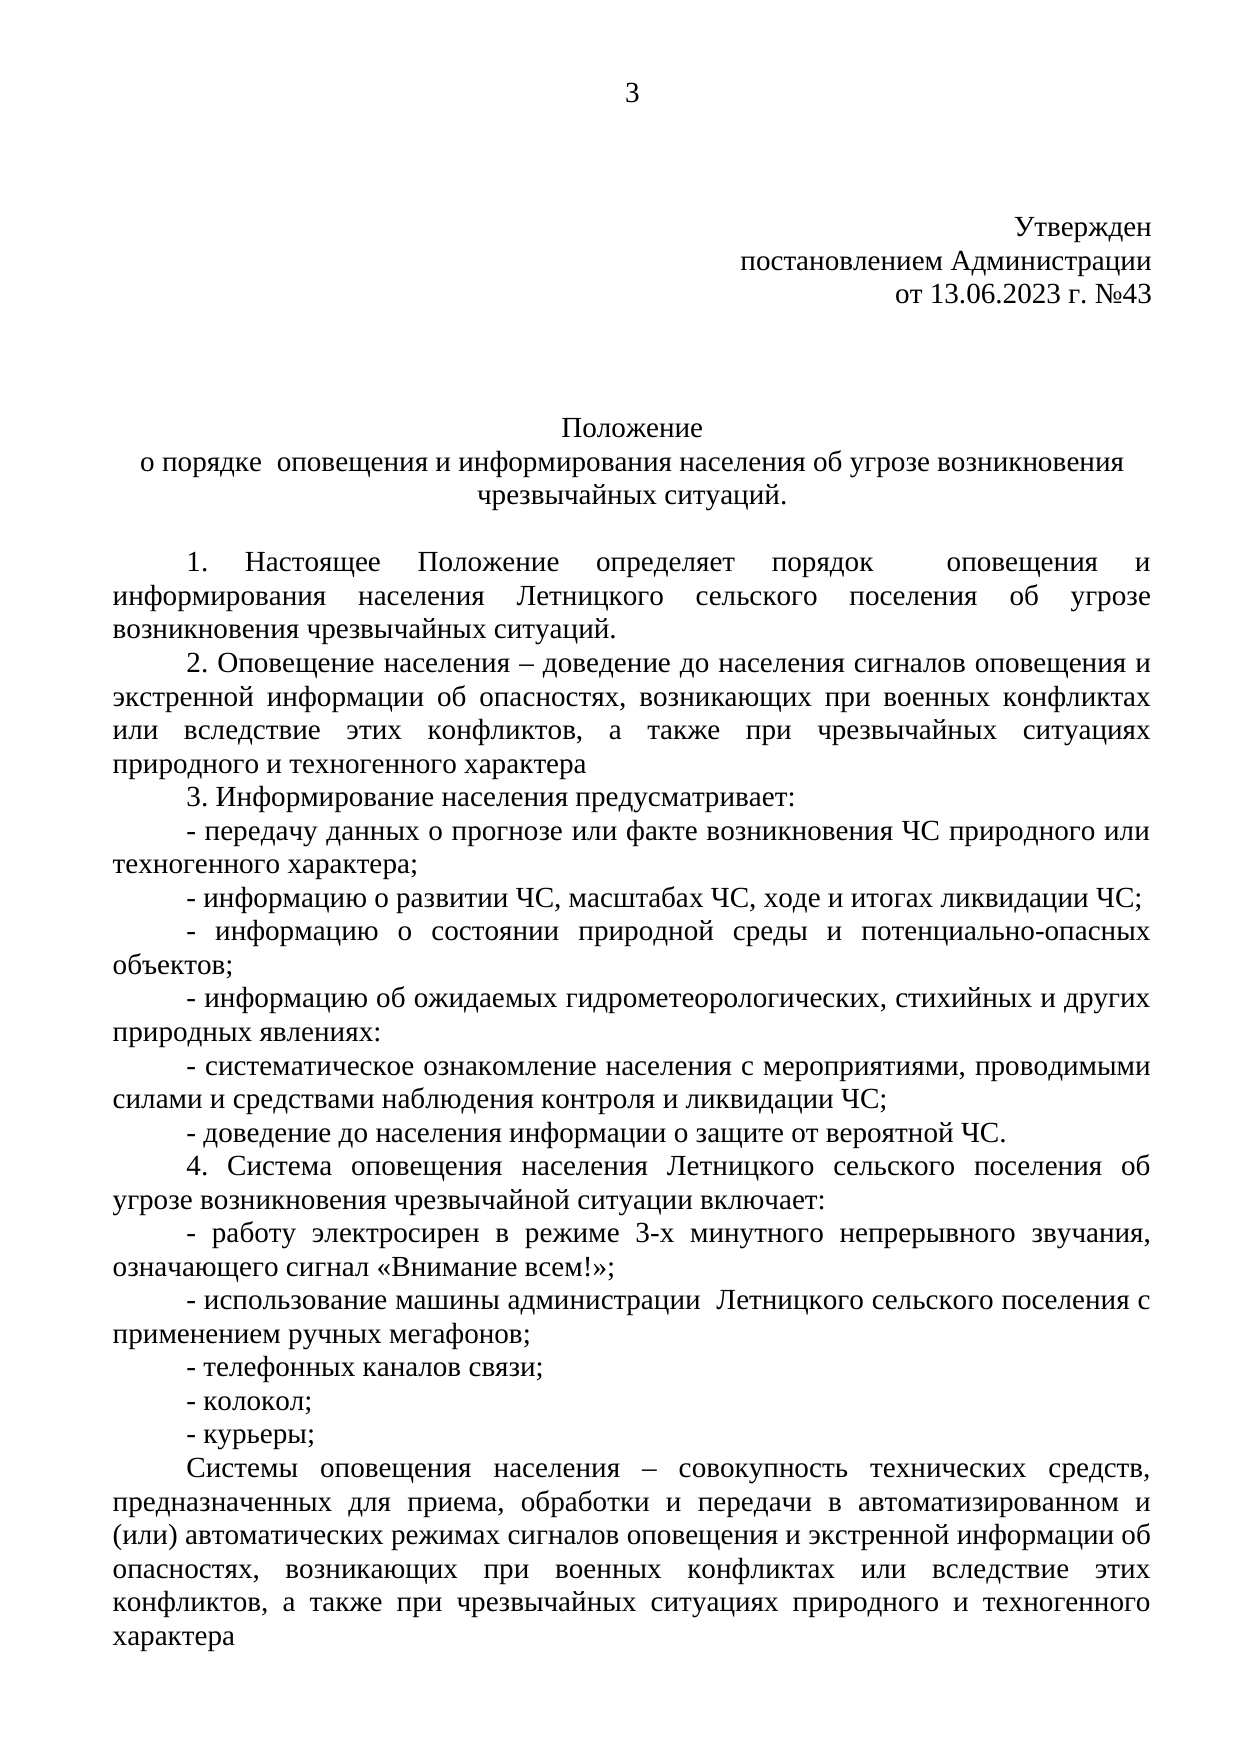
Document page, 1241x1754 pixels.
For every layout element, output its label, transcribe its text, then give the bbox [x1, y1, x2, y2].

text - информацию о развитии ЧС, масштабах ЧС, ходе и итогах ликвидации ЧС; [112, 880, 1152, 913]
text - информацию о состоянии природной среды и потенциально-опасных объектов; [112, 913, 1152, 981]
text - систематическое ознакомление населения с мероприятиями, проводимыми силами и средствами наблюдения контроля и ликвидации ЧС; [112, 1048, 1152, 1115]
text 2. Оповещение населения – доведение до населения сигналов оповещения и экстренной информации об опасностях, возникающих при военных конфликтах или вследствие этих конфликтов, а также при чрезвычайных ситуациях природного и техногенного характера [112, 645, 1152, 779]
text - телефонных каналов связи; [112, 1349, 1152, 1383]
text - колокол; [112, 1383, 1152, 1417]
text Системы оповещения населения – совокупность технических средств, предназначенных для приема, обработки и передачи в автоматизированном и (или) автоматических режимах сигналов оповещения и экстренной информации об опасностях, возникающих при военных конфликтах или вследствие этих конфликтов, а также при чрезвычайных ситуациях природного и техногенного характера [112, 1450, 1152, 1651]
text 1. Настоящее Положение определяет порядок оповещения и информирования населения Летницкого сельского поселения об угрозе возникновения чрезвычайных ситуаций. [112, 544, 1152, 645]
text от 13.06.2023 г. №43 [112, 276, 1152, 310]
text 4. Система оповещения населения Летницкого сельского поселения об угрозе возникновения чрезвычайной ситуации включает: [112, 1148, 1152, 1215]
text 3. Информирование населения предусматривает: [112, 779, 1152, 813]
text Положение о порядке оповещения и информирования населения об угрозе возникновения чрезвычайных ситуаций. [112, 377, 1152, 511]
text - использование машины администрации Летницкого сельского поселения с применением ручных мегафонов; [112, 1282, 1152, 1349]
text - работу электросирен в режиме 3-х минутного непрерывного звучания, означающего сигнал «Внимание всем!»; [112, 1215, 1152, 1282]
text - передачу данных о прогнозе или факте возникновения ЧС природного или техногенного характера; [112, 813, 1152, 880]
text Утвержден [614, 209, 1152, 243]
text постановлением Администрации [112, 243, 1152, 276]
text - курьеры; [112, 1417, 1152, 1450]
text - информацию об ожидаемых гидрометеорологических, стихийных и других природных явлениях: [112, 981, 1152, 1048]
text - доведение до населения информации о защите от вероятной ЧС. [112, 1115, 1152, 1148]
